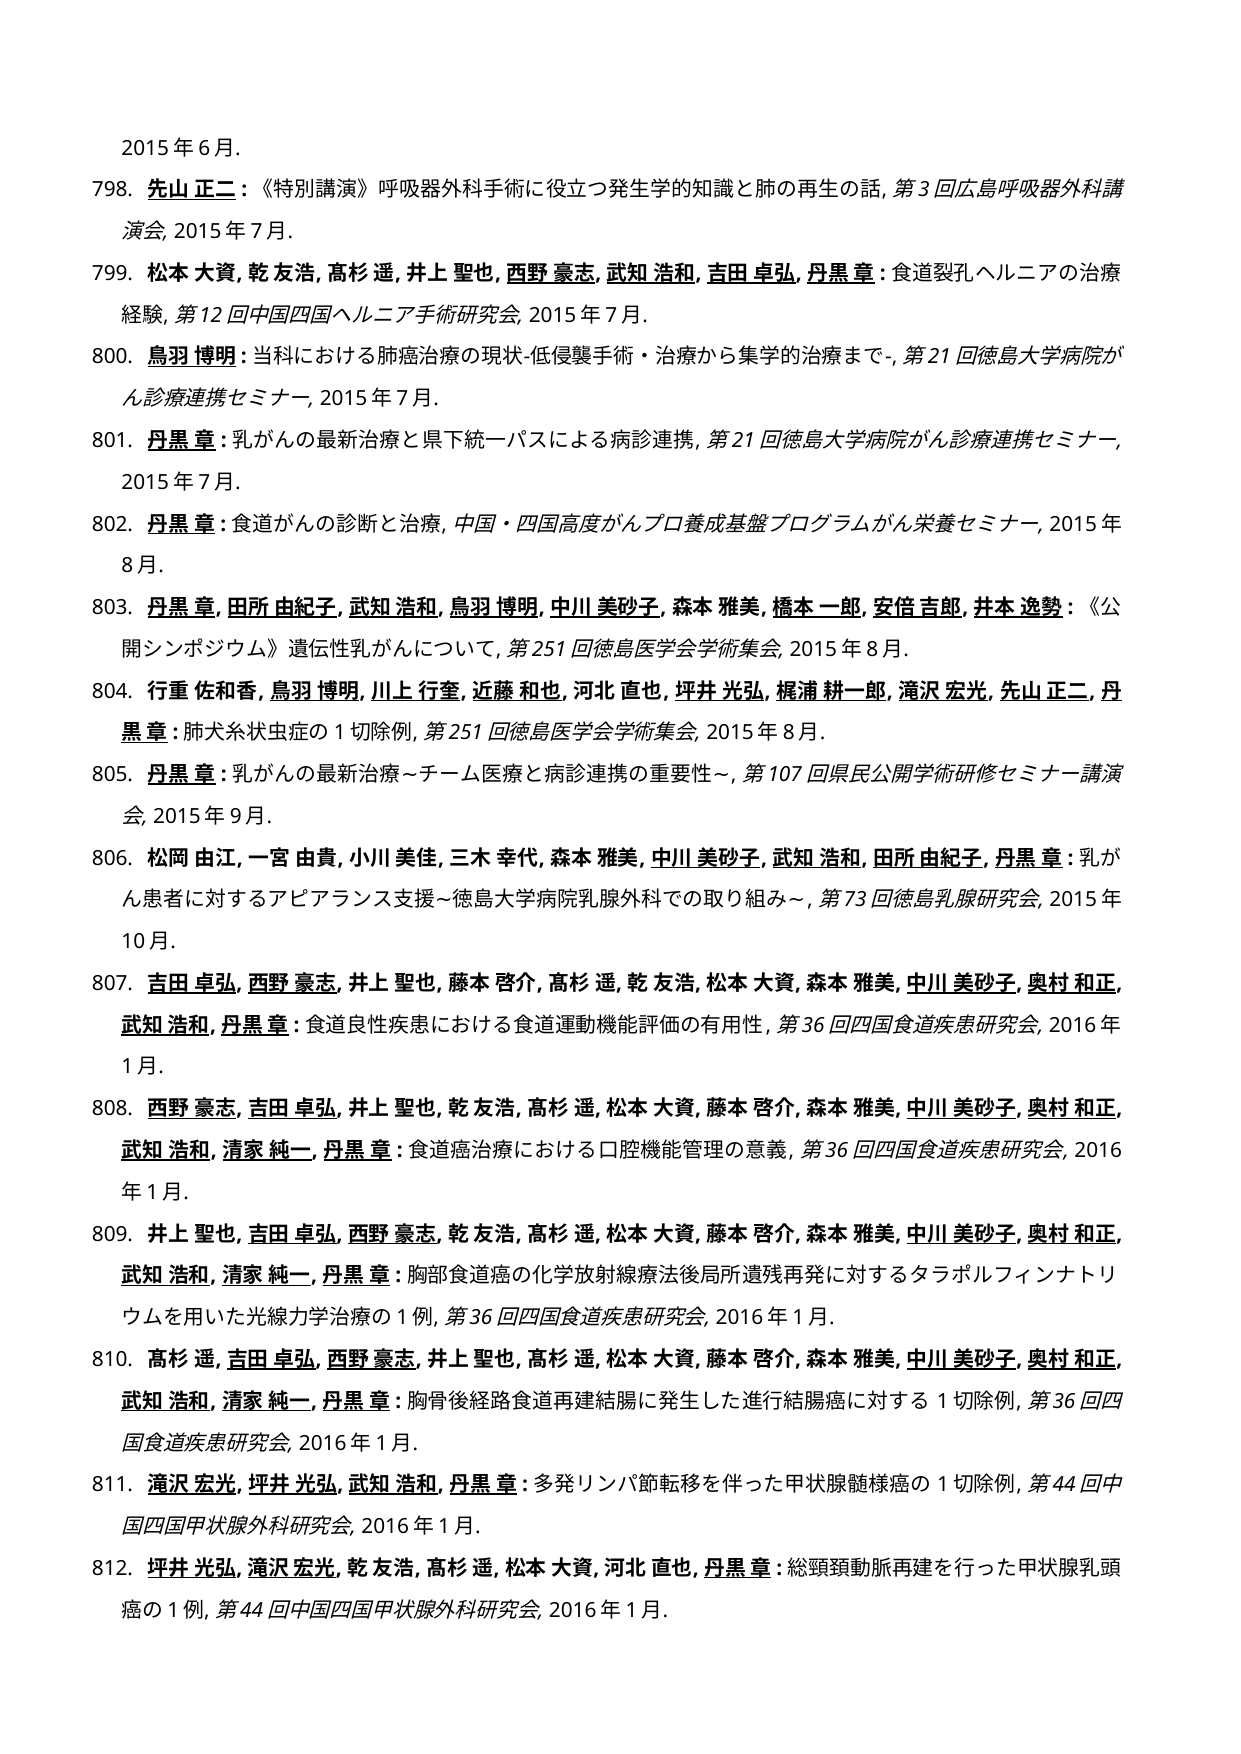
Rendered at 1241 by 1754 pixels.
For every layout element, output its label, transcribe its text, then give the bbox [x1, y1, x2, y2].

list 吉田 卓弘, 西野 豪志, 井上 聖也, 藤本 啓介, 髙杉 遥, 乾 友浩, 松本 大資, 森本 雅美, 中川 美砂子, 奥村 和正, 武知 浩和, 丹黒 章 : 食道良性疾患における食道運動機能評価の有用性, 第36回四国食道疾患研究会, 2016年1月. [92, 961, 1122, 1086]
list 西野 豪志, 吉田 卓弘, 井上 聖也, 乾 友浩, 髙杉 遥, 松本 大資, 藤本 啓介, 森本 雅美, 中川 美砂子, 奥村 和正, 武知 浩和, 清家 純一, 丹黒 章 : 食道癌治療における口腔機能管理の意義, 第36回四国食道疾患研究会, 2016年1月. [92, 1086, 1122, 1211]
list 鳥羽 博明 : 当科における肺癌治療の現状-低侵襲手術・治療から集学的治療まで-, 第21回徳島大学病院がん診療連携セミナー, 2015年7月. [92, 334, 1122, 417]
list 松本 大資, 乾 友浩, 髙杉 遥, 井上 聖也, 西野 豪志, 武知 浩和, 吉田 卓弘, 丹黒 章 : 食道裂孔ヘルニアの治療経験, 第12回中国四国ヘルニア手術研究会, 2015年7月. [92, 250, 1122, 334]
list 行重 佐和香, 鳥羽 博明, 川上 行奎, 近藤 和也, 河北 直也, 坪井 光弘, 梶浦 耕一郎, 滝沢 宏光, 先山 正二, 丹黒 章 : 肺犬糸状虫症の1切除例, 第251回徳島医学会学術集会, 2015年8月. [92, 668, 1122, 752]
list 丹黒 章 : 乳がんの最新治療と県下統一パスによる病診連携, 第21回徳島大学病院がん診療連携セミナー, 2015年7月. [92, 417, 1122, 501]
list 先山 正二 : 《特別講演》呼吸器外科手術に役立つ発生学的知識と肺の再生の話, 第3回広島呼吸器外科講演会, 2015年7月. [92, 167, 1122, 250]
list 髙杉 遥, 吉田 卓弘, 西野 豪志, 井上 聖也, 髙杉 遥, 松本 大資, 藤本 啓介, 森本 雅美, 中川 美砂子, 奥村 和正, 武知 浩和, 清家 純一, 丹黒 章 : 胸骨後経路食道再建結腸に発生した進行結腸癌に対する1切除例, 第36回四国食道疾患研究会, 2016年1月. [92, 1336, 1122, 1462]
list 松岡 由江, 一宮 由貴, 小川 美佳, 三木 幸代, 森本 雅美, 中川 美砂子, 武知 浩和, 田所 由紀子, 丹黒 章 : 乳がん患者に対するアピアランス支援∼徳島大学病院乳腺外科での取り組み∼, 第73回徳島乳腺研究会, 2015年10月. [92, 835, 1122, 961]
list 井上 聖也, 吉田 卓弘, 西野 豪志, 乾 友浩, 髙杉 遥, 松本 大資, 藤本 啓介, 森本 雅美, 中川 美砂子, 奥村 和正, 武知 浩和, 清家 純一, 丹黒 章 : 胸部食道癌の化学放射線療法後局所遺残再発に対するタラポルフィンナトリウムを用いた光線力学治療の1例, 第36回四国食道疾患研究会, 2016年1月. [92, 1211, 1122, 1336]
list 丹黒 章 : 乳がんの最新治療∼チーム医療と病診連携の重要性∼, 第107回県民公開学術研修セミナー講演会, 2015年9月. [92, 752, 1122, 835]
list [92, 125, 1122, 167]
list 滝沢 宏光, 坪井 光弘, 武知 浩和, 丹黒 章 : 多発リンパ節転移を伴った甲状腺髄様癌の1切除例, 第44回中国四国甲状腺外科研究会, 2016年1月. [92, 1462, 1122, 1545]
list 丹黒 章 : 食道がんの診断と治療, 中国・四国高度がんプロ養成基盤プログラムがん栄養セミナー, 2015年8月. [92, 501, 1122, 584]
list 坪井 光弘, 滝沢 宏光, 乾 友浩, 髙杉 遥, 松本 大資, 河北 直也, 丹黒 章 : 総頸頚動脈再建を行った甲状腺乳頭癌の1例, 第44回中国四国甲状腺外科研究会, 2016年1月. [92, 1545, 1122, 1629]
list 丹黒 章, 田所 由紀子, 武知 浩和, 鳥羽 博明, 中川 美砂子, 森本 雅美, 橋本 一郎, 安倍 吉郎, 井本 逸勢 : 《公開シンポジウム》遺伝性乳がんについて, 第251回徳島医学会学術集会, 2015年8月. [92, 584, 1122, 668]
